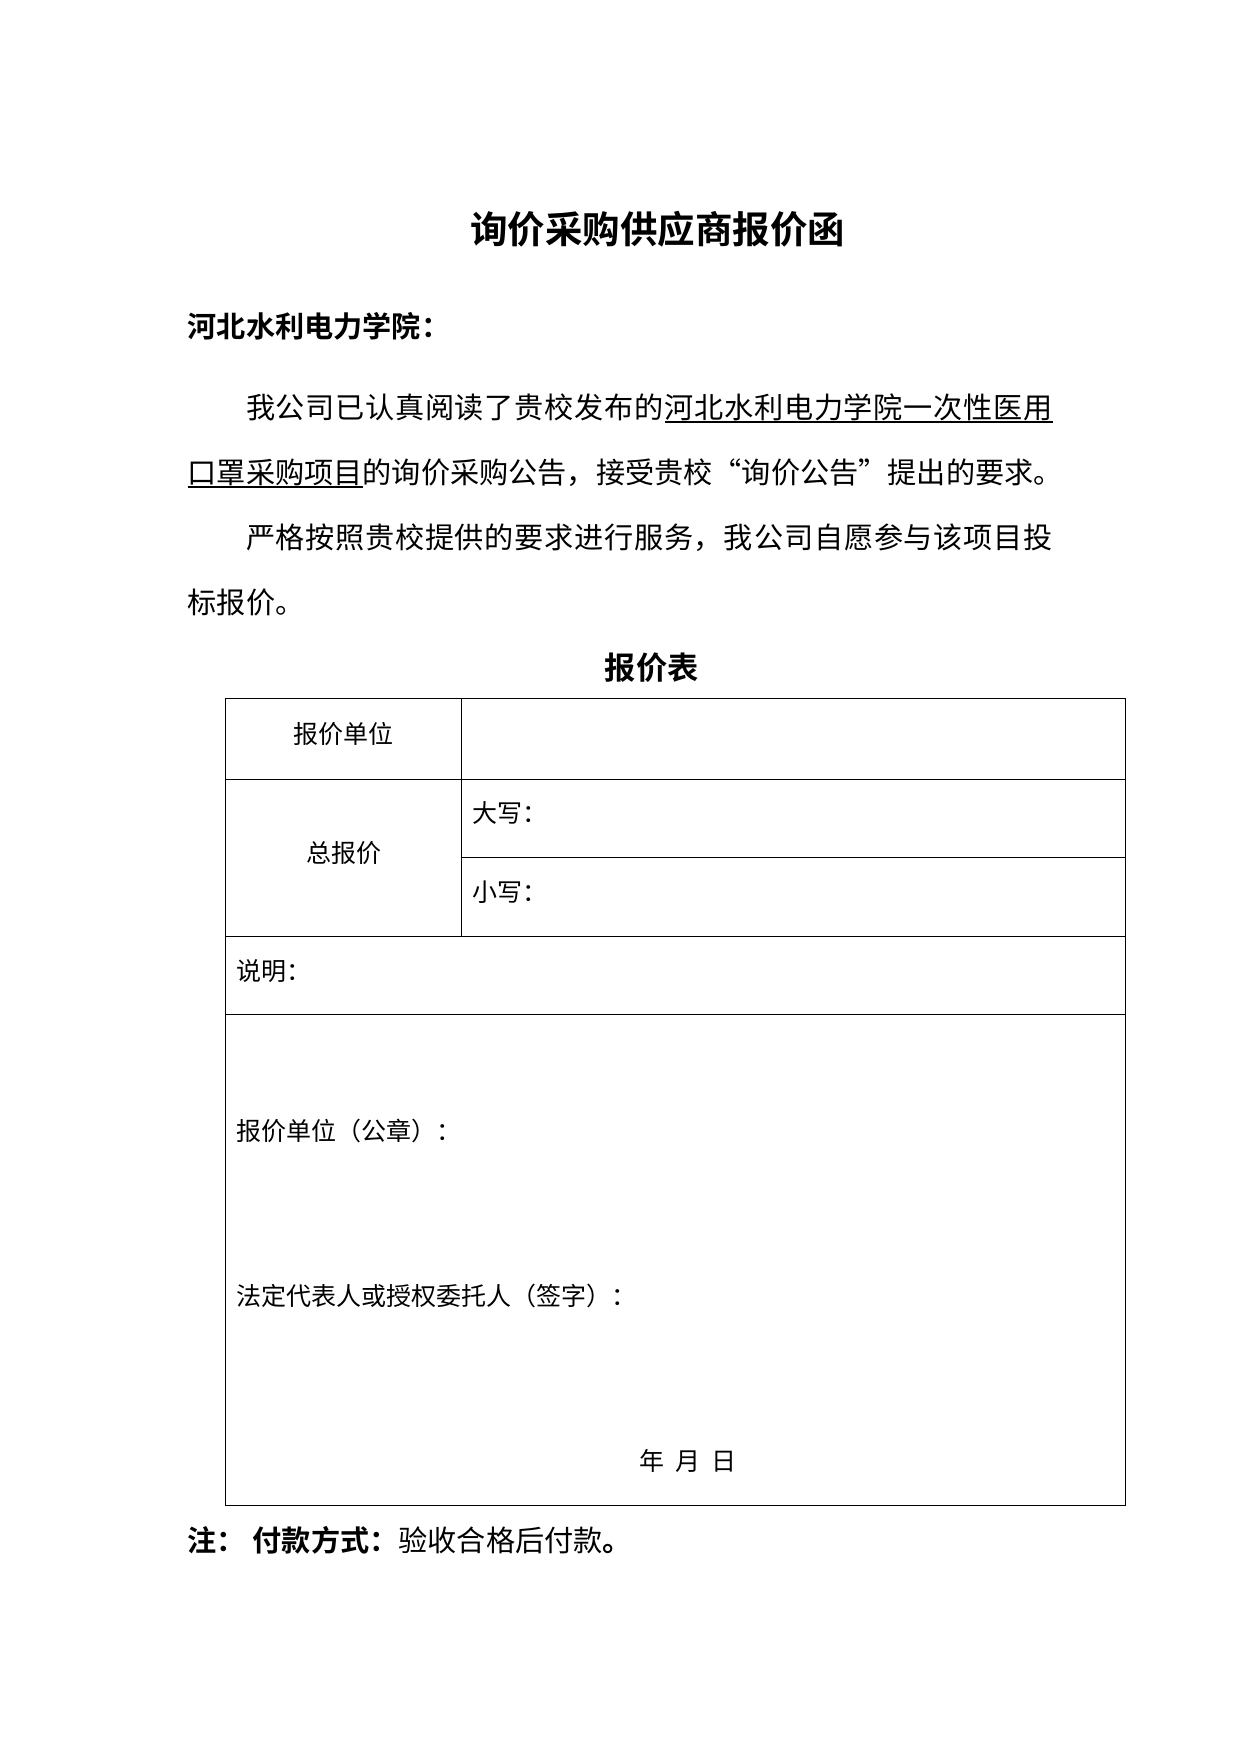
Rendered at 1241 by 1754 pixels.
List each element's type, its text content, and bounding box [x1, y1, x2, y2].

table_cell 大写： [462, 780, 1125, 857]
table_cell 说明： [226, 937, 1125, 1014]
text 我公司已认真阅读了贵校发布的河北水利电力学院一次性医用口罩采购项目的询价采购公告，接受贵校“询价公告”提出的要求。 [187, 373, 1053, 503]
table_cell 总报价 [226, 780, 461, 936]
text 河北水利电力学院： [187, 292, 1053, 357]
table_cell 小写： [462, 858, 1125, 936]
text 报价表 [187, 633, 1053, 698]
table_cell 报价单位（公章）： 法定代表人或授权委托人（签字）： 年 月 日 [226, 1015, 1125, 1505]
text 注： 付款方式：验收合格后付款。 [187, 1506, 1053, 1571]
text 询价采购供应商报价函 [262, 194, 1053, 259]
table_header [462, 699, 1125, 778]
table_header 报价单位 [226, 699, 461, 778]
text 严格按照贵校提供的要求进行服务，我公司自愿参与该项目投标报价。 [187, 503, 1053, 633]
